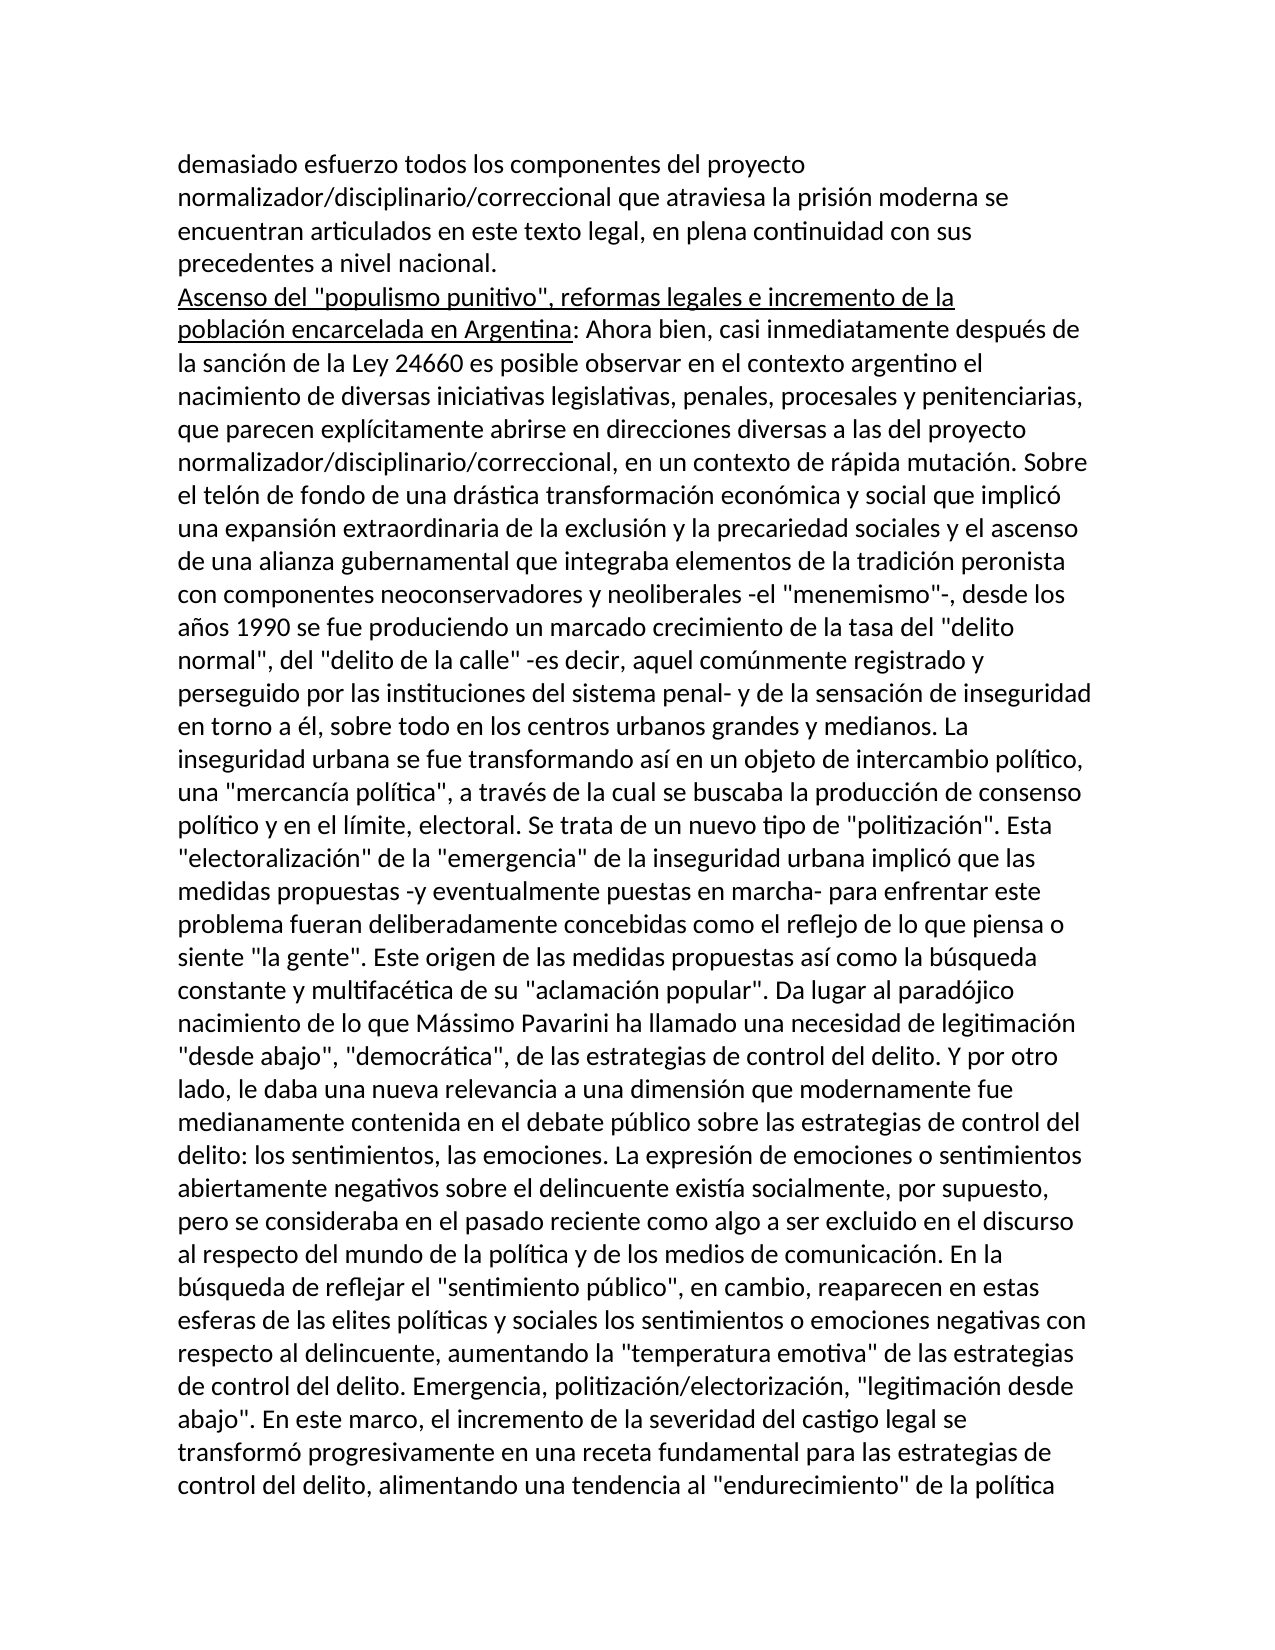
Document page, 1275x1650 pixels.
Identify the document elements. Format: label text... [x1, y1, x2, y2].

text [177, 313, 1098, 1501]
text Ascenso del "populismo punitivo", reformas legales e incremento de la [177, 280, 1098, 313]
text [177, 148, 1098, 280]
